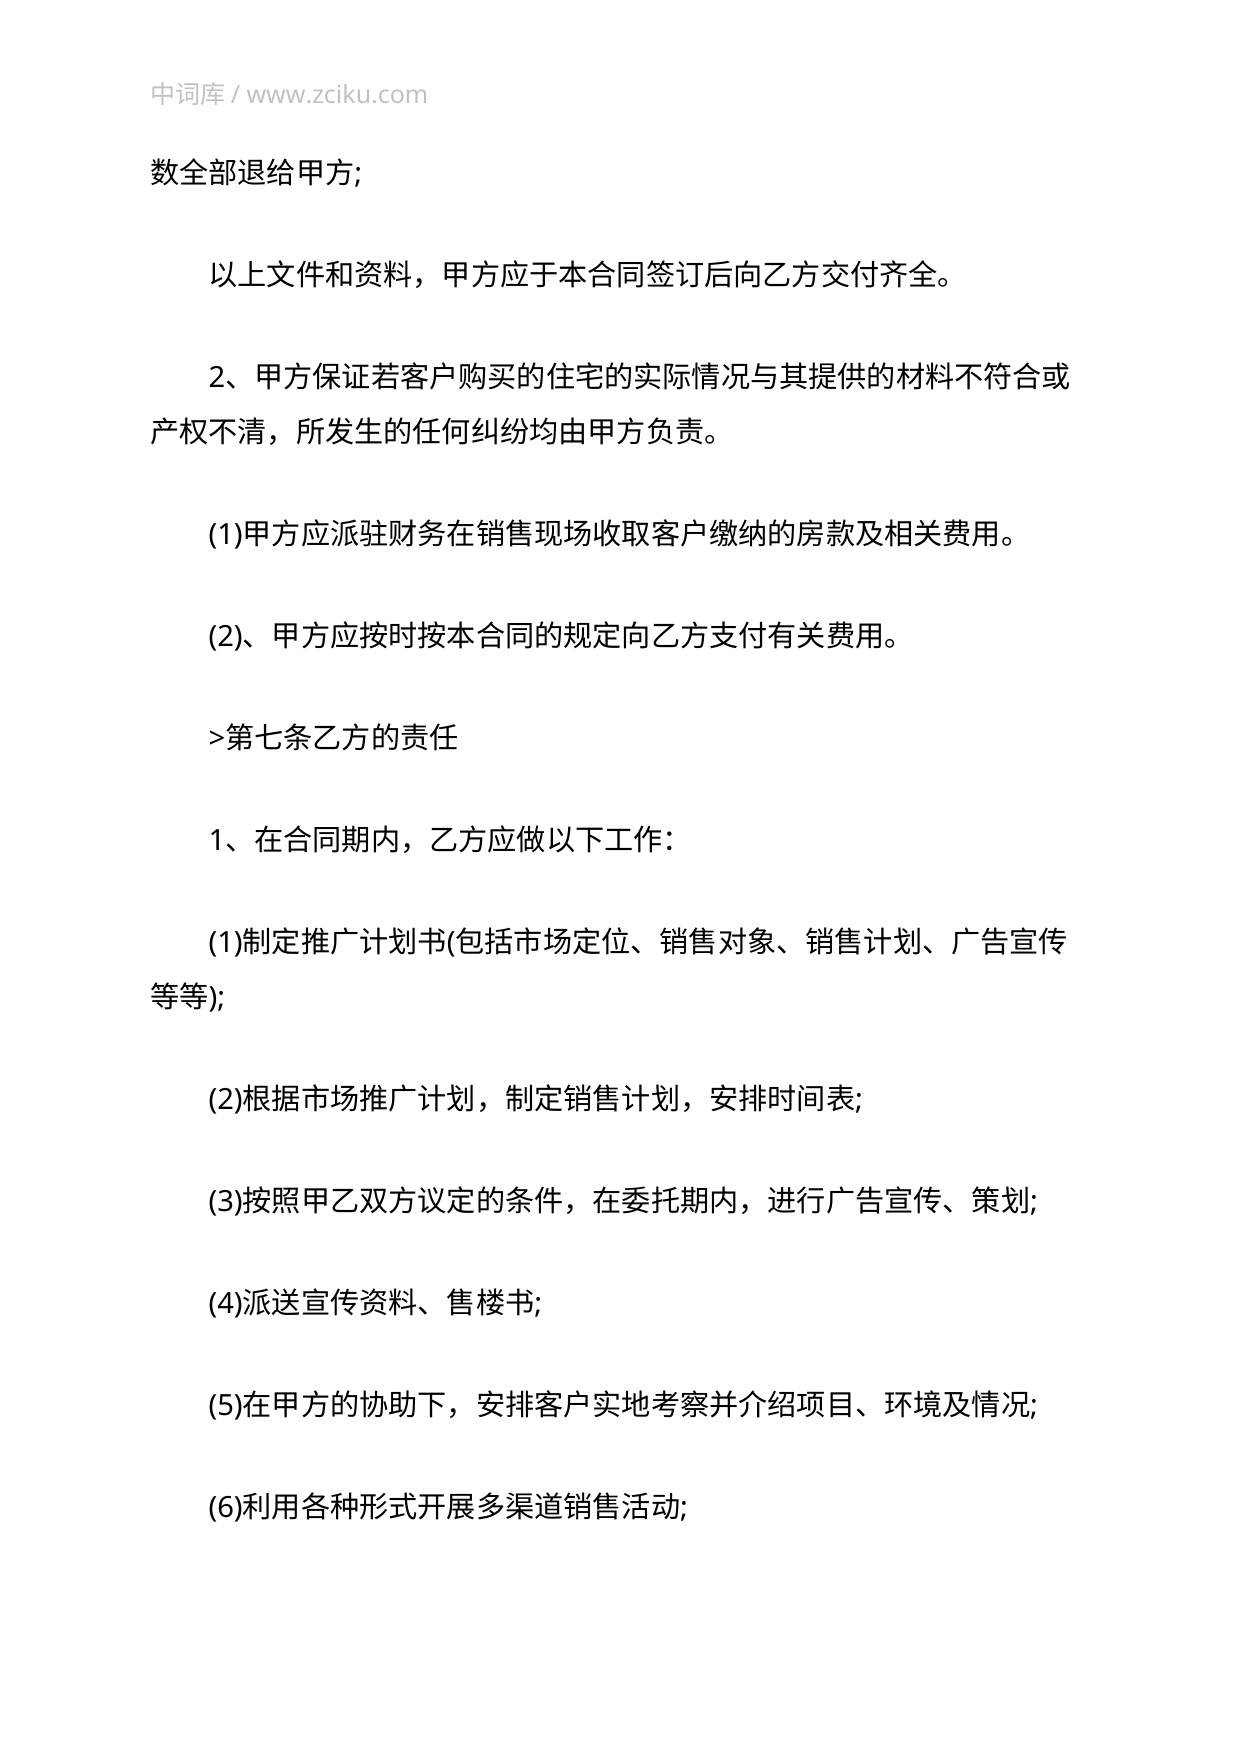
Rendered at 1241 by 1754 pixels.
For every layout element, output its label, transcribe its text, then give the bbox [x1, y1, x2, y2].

text (2)根据市场推广计划，制定销售计划，安排时间表; [150, 1075, 1090, 1118]
text (5)在甲方的协助下，安排客户实地考察并介绍项目、环境及情况; [150, 1381, 1090, 1424]
text (3)按照甲乙双方议定的条件，在委托期内，进行广告宣传、策划; [150, 1177, 1090, 1220]
text 2、甲方保证若客户购买的住宅的实际情况与其提供的材料不符合或产权不清，所发生的任何纠纷均由甲方负责。 [150, 354, 1090, 451]
text (4)派送宣传资料、售楼书; [150, 1279, 1090, 1322]
text (1)甲方应派驻财务在销售现场收取客户缴纳的房款及相关费用。 [150, 511, 1090, 553]
text (6)利用各种形式开展多渠道销售活动; [150, 1483, 1090, 1526]
text 以上文件和资料，甲方应于本合同签订后向乙方交付齐全。 [150, 252, 1090, 294]
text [150, 150, 1090, 192]
text 1、在合同期内，乙方应做以下工作： [150, 816, 1090, 859]
text (1)制定推广计划书(包括市场定位、销售对象、销售计划、广告宣传等等); [150, 918, 1090, 1016]
text (2)、甲方应按时按本合同的规定向乙方支付有关费用。 [150, 612, 1090, 655]
text >第七条乙方的责任 [150, 714, 1090, 757]
